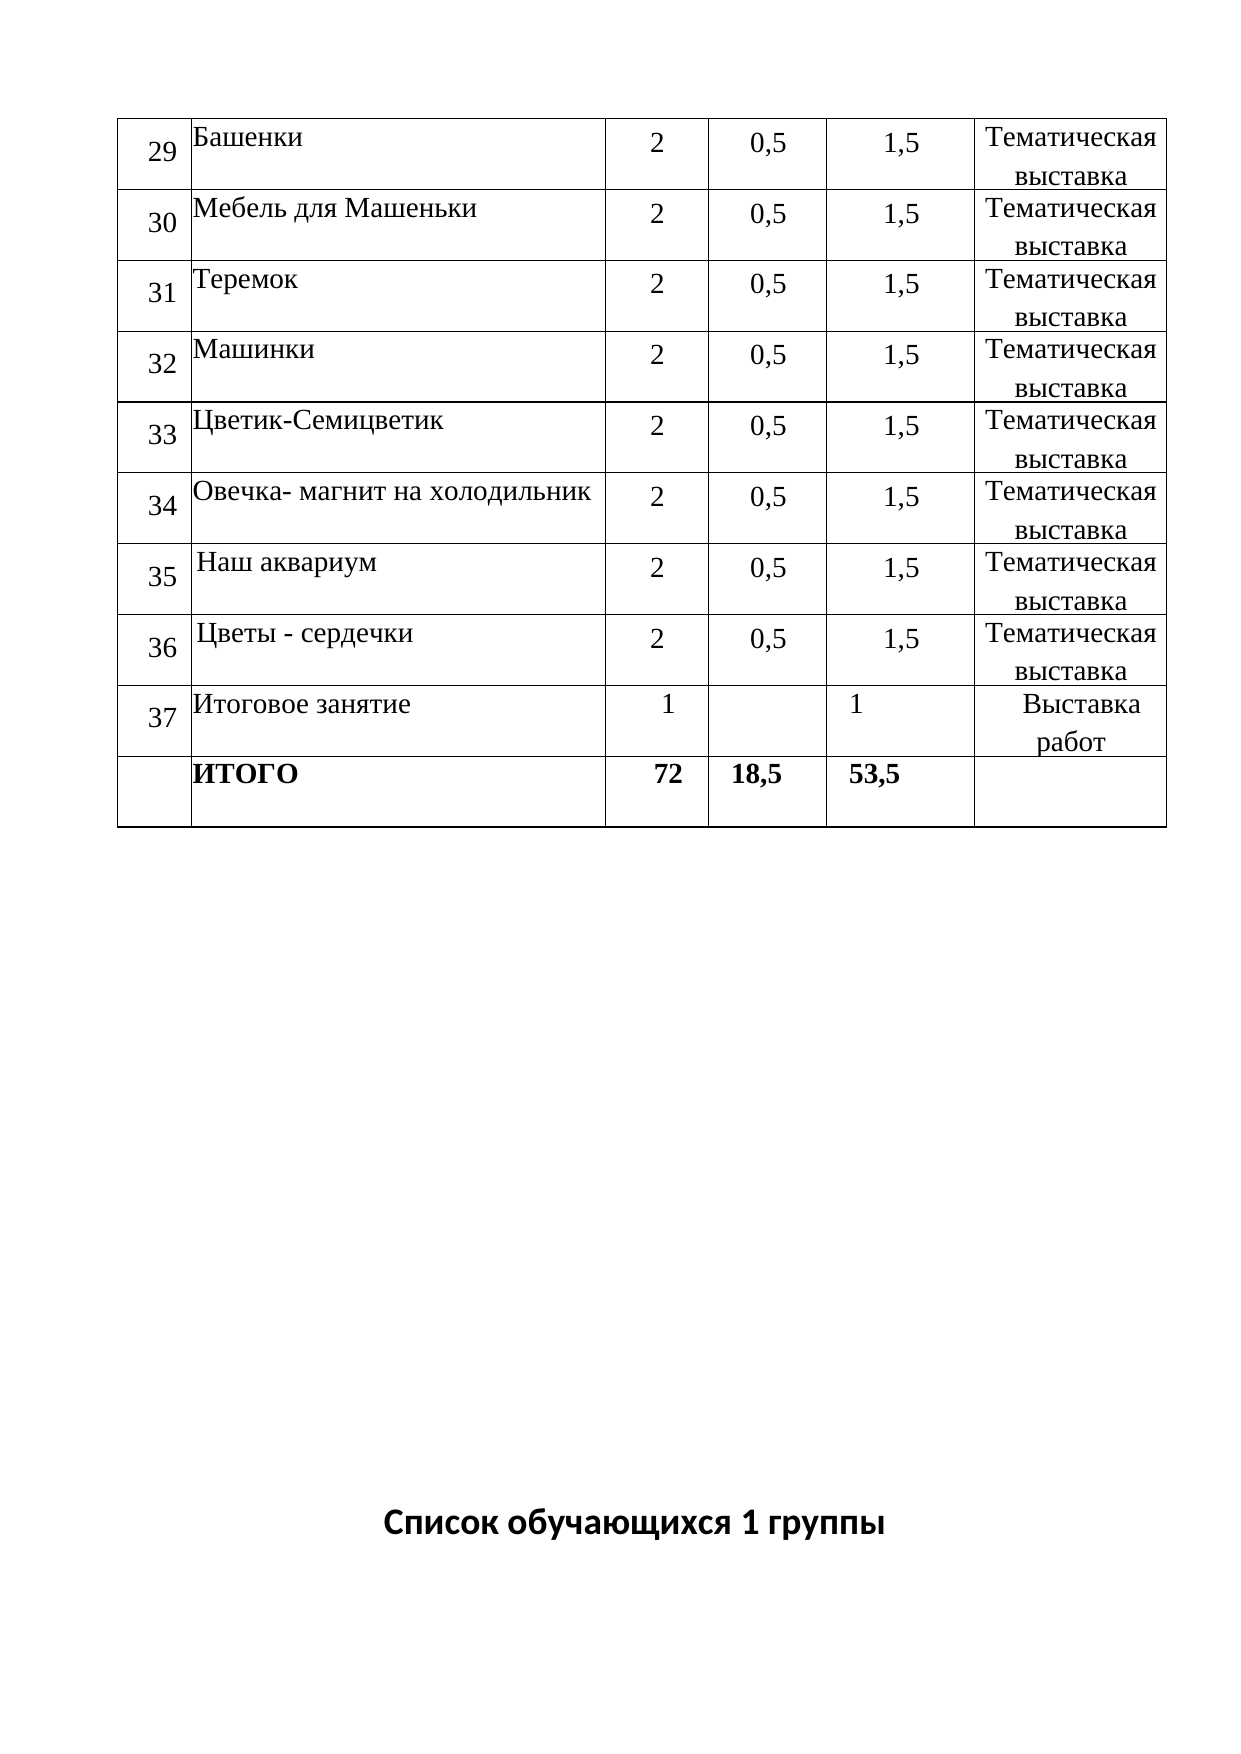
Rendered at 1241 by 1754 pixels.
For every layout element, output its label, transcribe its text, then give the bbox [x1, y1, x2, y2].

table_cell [975, 119, 1166, 189]
table_cell 32 [118, 332, 191, 401]
table_cell 2 [606, 190, 708, 260]
table_cell 2 [606, 403, 708, 472]
table_cell 35 [118, 544, 191, 614]
table_cell 1,5 [827, 403, 974, 472]
table_cell 72 [606, 757, 708, 826]
table_cell 1,5 [827, 544, 974, 614]
table_cell 0,5 [709, 473, 826, 543]
table_cell 18,5 [709, 757, 826, 826]
table_cell 31 [118, 261, 191, 331]
table_cell [975, 757, 1166, 826]
table_cell 1,5 [827, 332, 974, 401]
table_cell 0,5 [709, 332, 826, 401]
table_cell 37 [118, 686, 191, 756]
table_cell Мебель для Машеньки [192, 190, 605, 260]
table_cell Выставка работ [975, 686, 1166, 756]
table_cell 0,5 [709, 119, 826, 189]
table_cell Наш аквариум [192, 544, 605, 614]
table_cell 2 [606, 332, 708, 401]
table_cell [709, 686, 826, 756]
table_cell 1 [606, 686, 708, 756]
table_cell Тематическая выставка [975, 544, 1166, 614]
table_cell 1,5 [827, 190, 974, 260]
table_cell 34 [118, 473, 191, 543]
table_cell 30 [118, 190, 191, 260]
table_cell 1,5 [827, 261, 974, 331]
table_cell 0,5 [709, 261, 826, 331]
table_cell Тематическая выставка [975, 332, 1166, 401]
table_cell 2 [606, 119, 708, 189]
table_cell 1,5 [827, 119, 974, 189]
table_cell Тематическая выставка [975, 615, 1166, 685]
table_cell 33 [118, 403, 191, 472]
table_cell 1 [827, 686, 974, 756]
table_cell 29 [118, 119, 191, 189]
table_cell 0,5 [709, 615, 826, 685]
table_cell Башенки [192, 119, 605, 189]
table_cell Тематическая выставка [975, 473, 1166, 543]
table_cell Тематическая выставка [975, 190, 1166, 260]
table_cell 53,5 [827, 757, 974, 826]
table_cell Овечка- магнит на холодильник [192, 473, 605, 543]
table_cell 2 [606, 473, 708, 543]
table_cell 1,5 [827, 615, 974, 685]
table_cell Итоговое занятие [192, 686, 605, 756]
table_cell Цветик-Семицветик [192, 403, 605, 472]
text Список обучающихся 1 группы [118, 1498, 1152, 1544]
table_cell 2 [606, 261, 708, 331]
table_cell 0,5 [709, 190, 826, 260]
table_cell [118, 757, 191, 826]
table_cell Теремок [192, 261, 605, 331]
table_cell 36 [118, 615, 191, 685]
table_cell ИТОГО [192, 757, 605, 826]
table_cell Тематическая выставка [975, 261, 1166, 331]
table_cell 2 [606, 615, 708, 685]
table_cell 1,5 [827, 473, 974, 543]
table_cell 0,5 [709, 403, 826, 472]
table_cell Тематическая выставка [975, 403, 1166, 472]
table_cell Машинки [192, 332, 605, 401]
table_cell Цветы - сердечки [192, 615, 605, 685]
table_cell 2 [606, 544, 708, 614]
table_cell 0,5 [709, 544, 826, 614]
